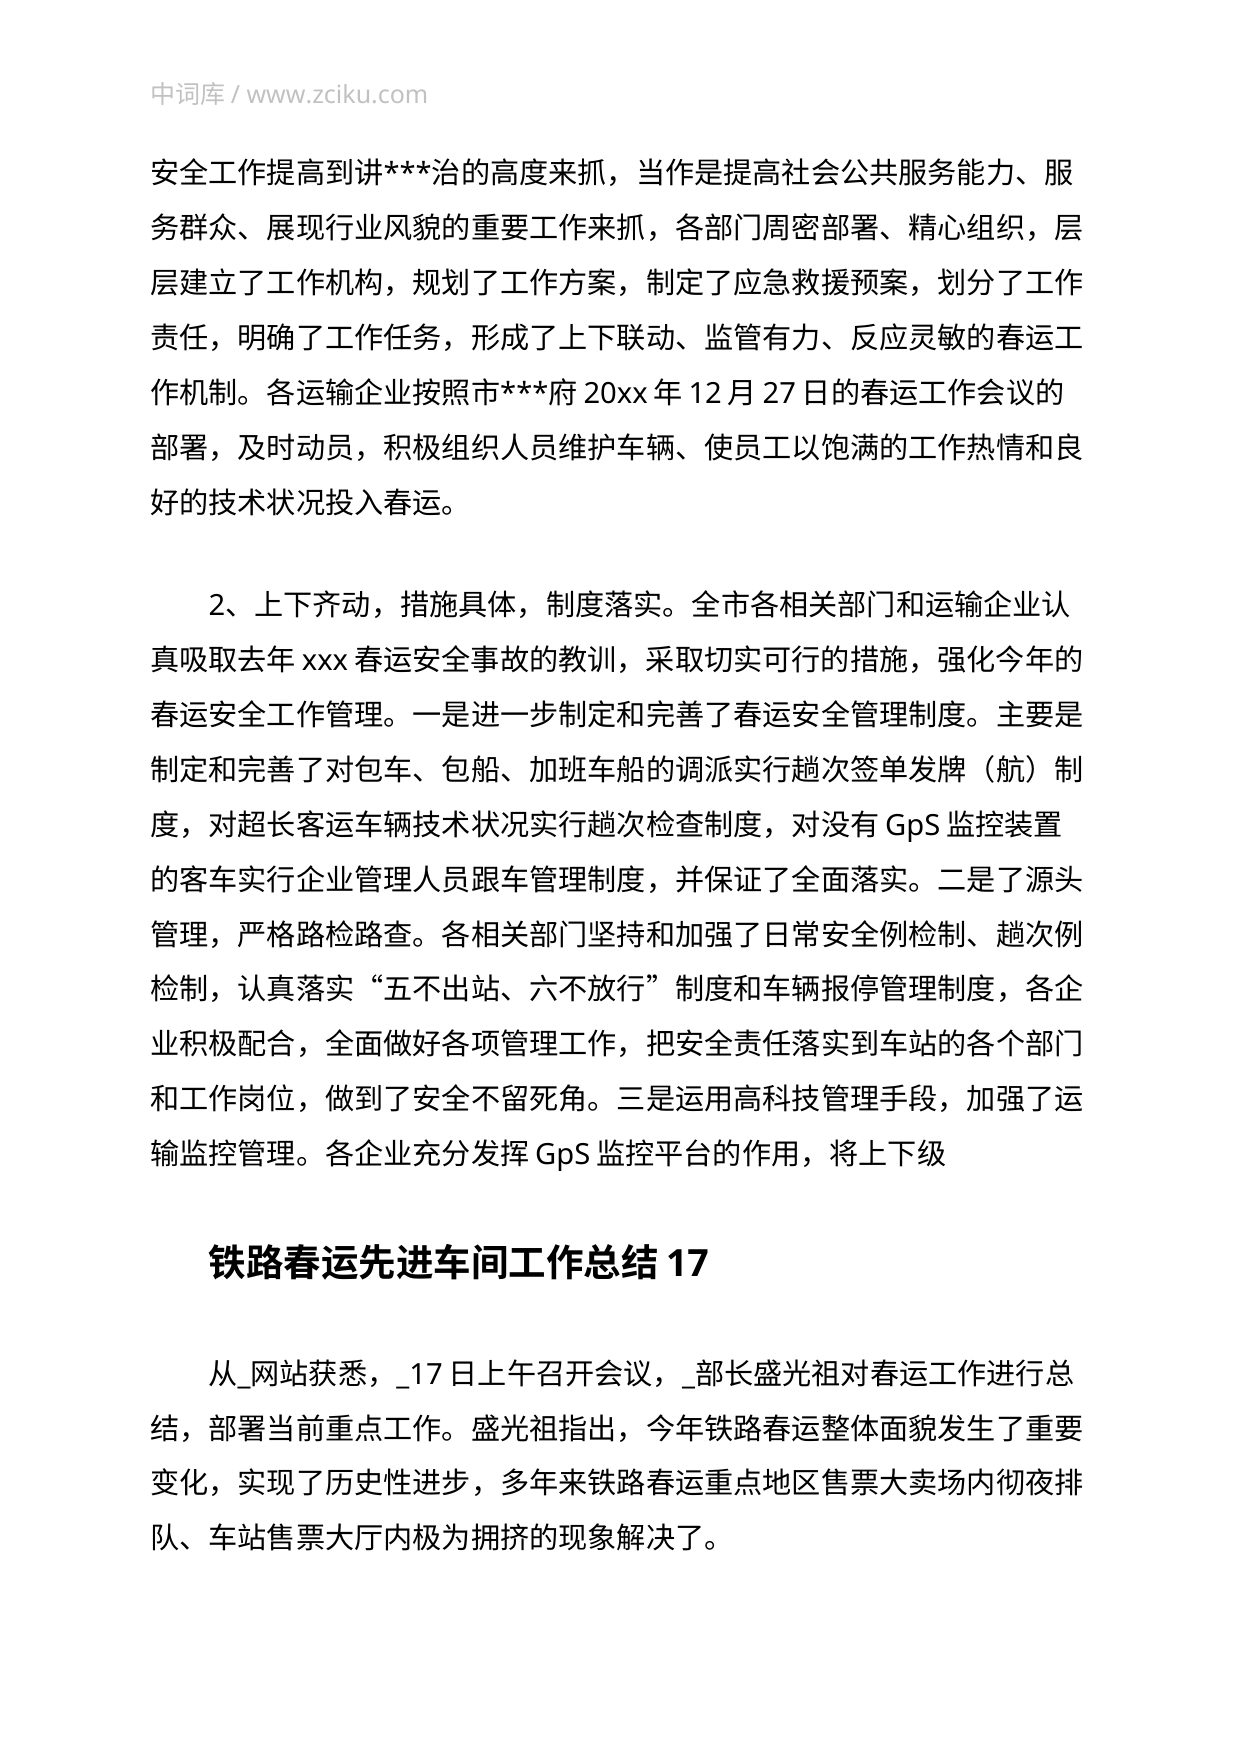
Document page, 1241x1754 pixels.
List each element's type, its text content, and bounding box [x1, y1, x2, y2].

text 从_网站获悉，_17日上午召开会议，_部长盛光祖对春运工作进行总结，部署当前重点工作。盛光祖指出，今年铁路春运整体面貌发生了重要变化，实现了历史性进步，多年来铁路春运重点地区售票大卖场内彻夜排队、车站售票大厅内极为拥挤的现象解决了。 [150, 1350, 1090, 1557]
text 2、上下齐动，措施具体，制度落实。全市各相关部门和运输企业认真吸取去年xxx春运安全事故的教训，采取切实可行的措施，强化今年的春运安全工作管理。一是进一步制定和完善了春运安全管理制度。主要是制定和完善了对包车、包船、加班车船的调派实行趟次签单发牌（航）制度，对超长客运车辆技术状况实行趟次检查制度，对没有GpS监控装置的客车实行企业管理人员跟车管理制度，并保证了全面落实。二是了源头管理，严格路检路查。各相关部门坚持和加强了日常安全例检制、趟次例检制，认真落实“五不出站、六不放行”制度和车辆报停管理制度，各企业积极配合，全面做好各项管理工作，把安全责任落实到车站的各个部门和工作岗位，做到了安全不留死角。三是运用高科技管理手段，加强了运输监控管理。各企业充分发挥GpS监控平台的作用，将上下级 [150, 581, 1090, 1173]
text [150, 150, 1090, 522]
text 铁路春运先进车间工作总结17 [150, 1233, 1090, 1287]
